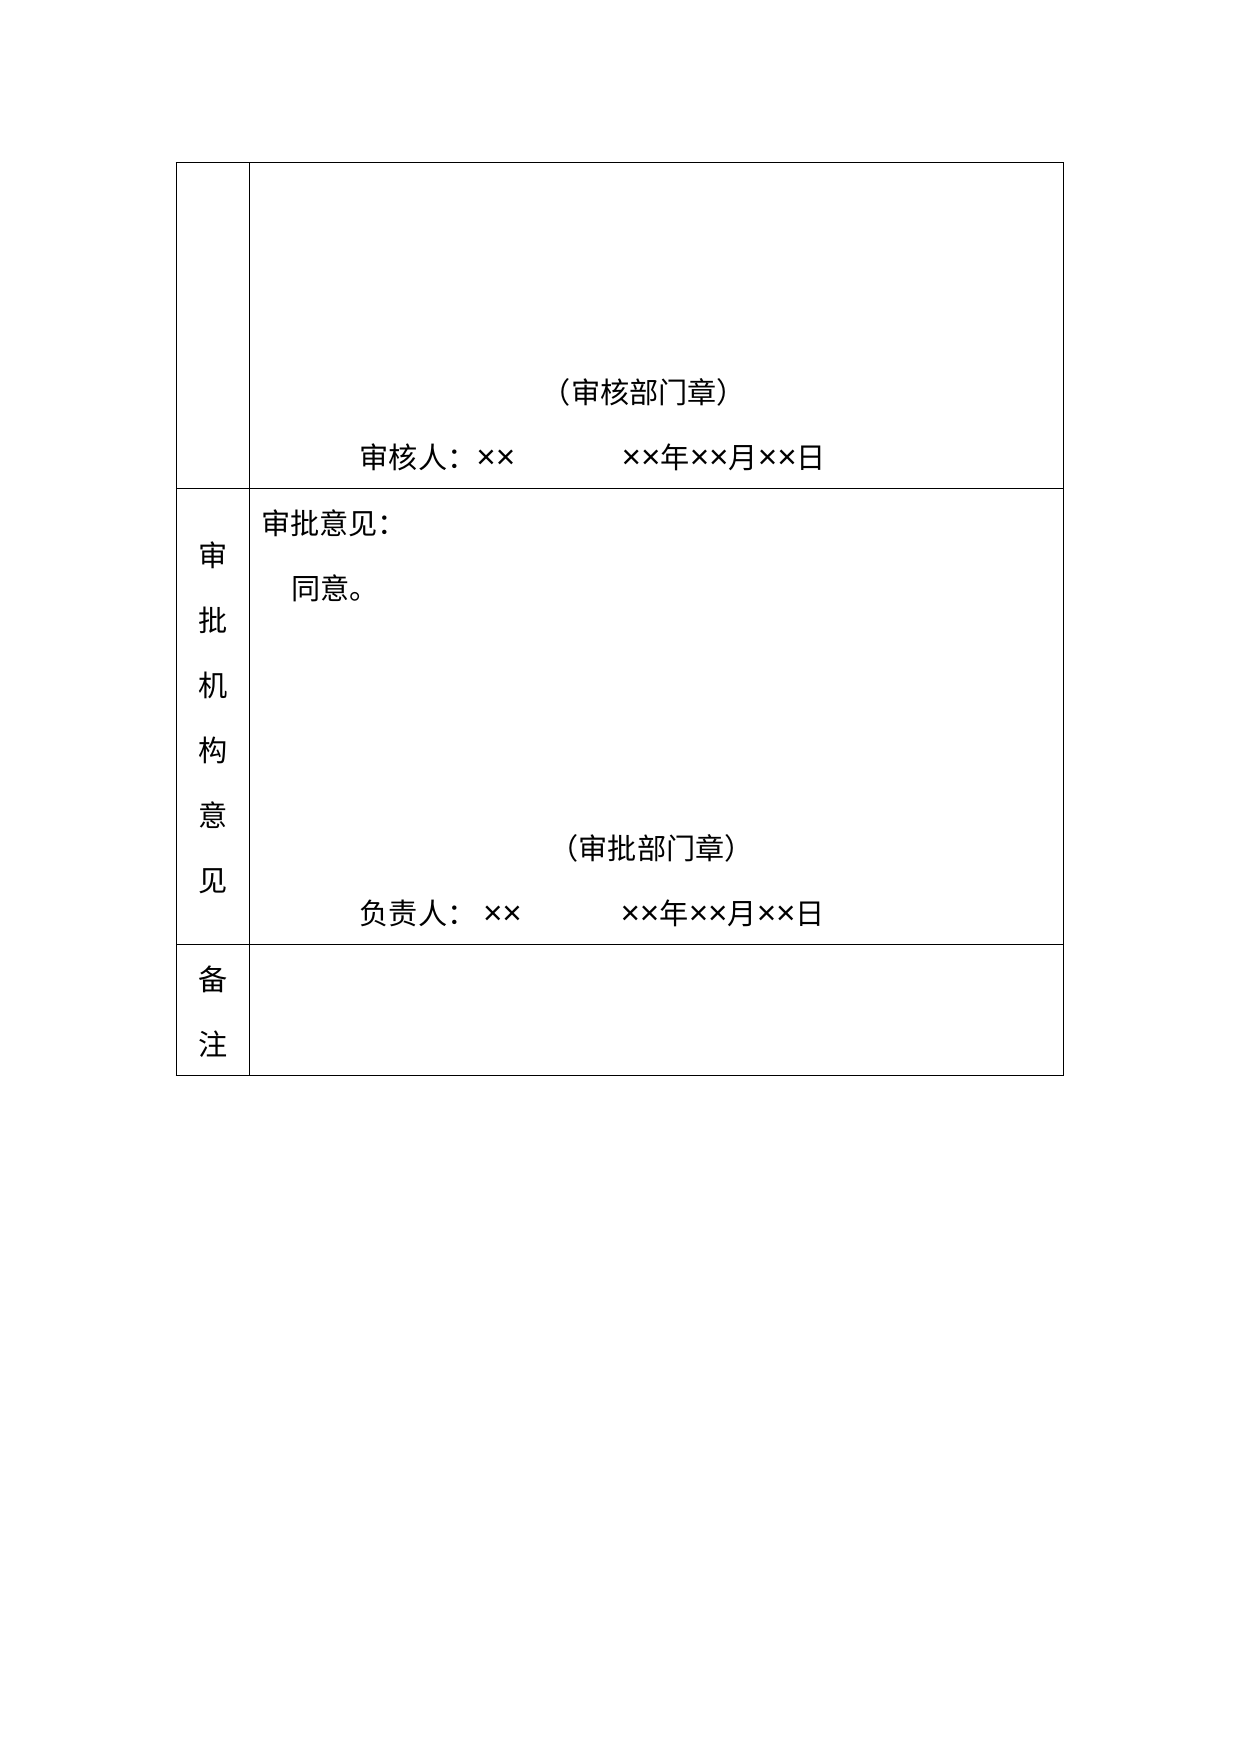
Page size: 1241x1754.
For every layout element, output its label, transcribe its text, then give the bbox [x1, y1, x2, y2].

table_cell 审批意见： 同意。 （审批部门章） 负责人： ×× ××年××月××日 [250, 489, 1063, 944]
table_cell 审批机构意见 [177, 489, 249, 944]
table_cell 备注 [177, 945, 249, 1075]
table_cell [250, 945, 1063, 1075]
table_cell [250, 163, 1063, 488]
